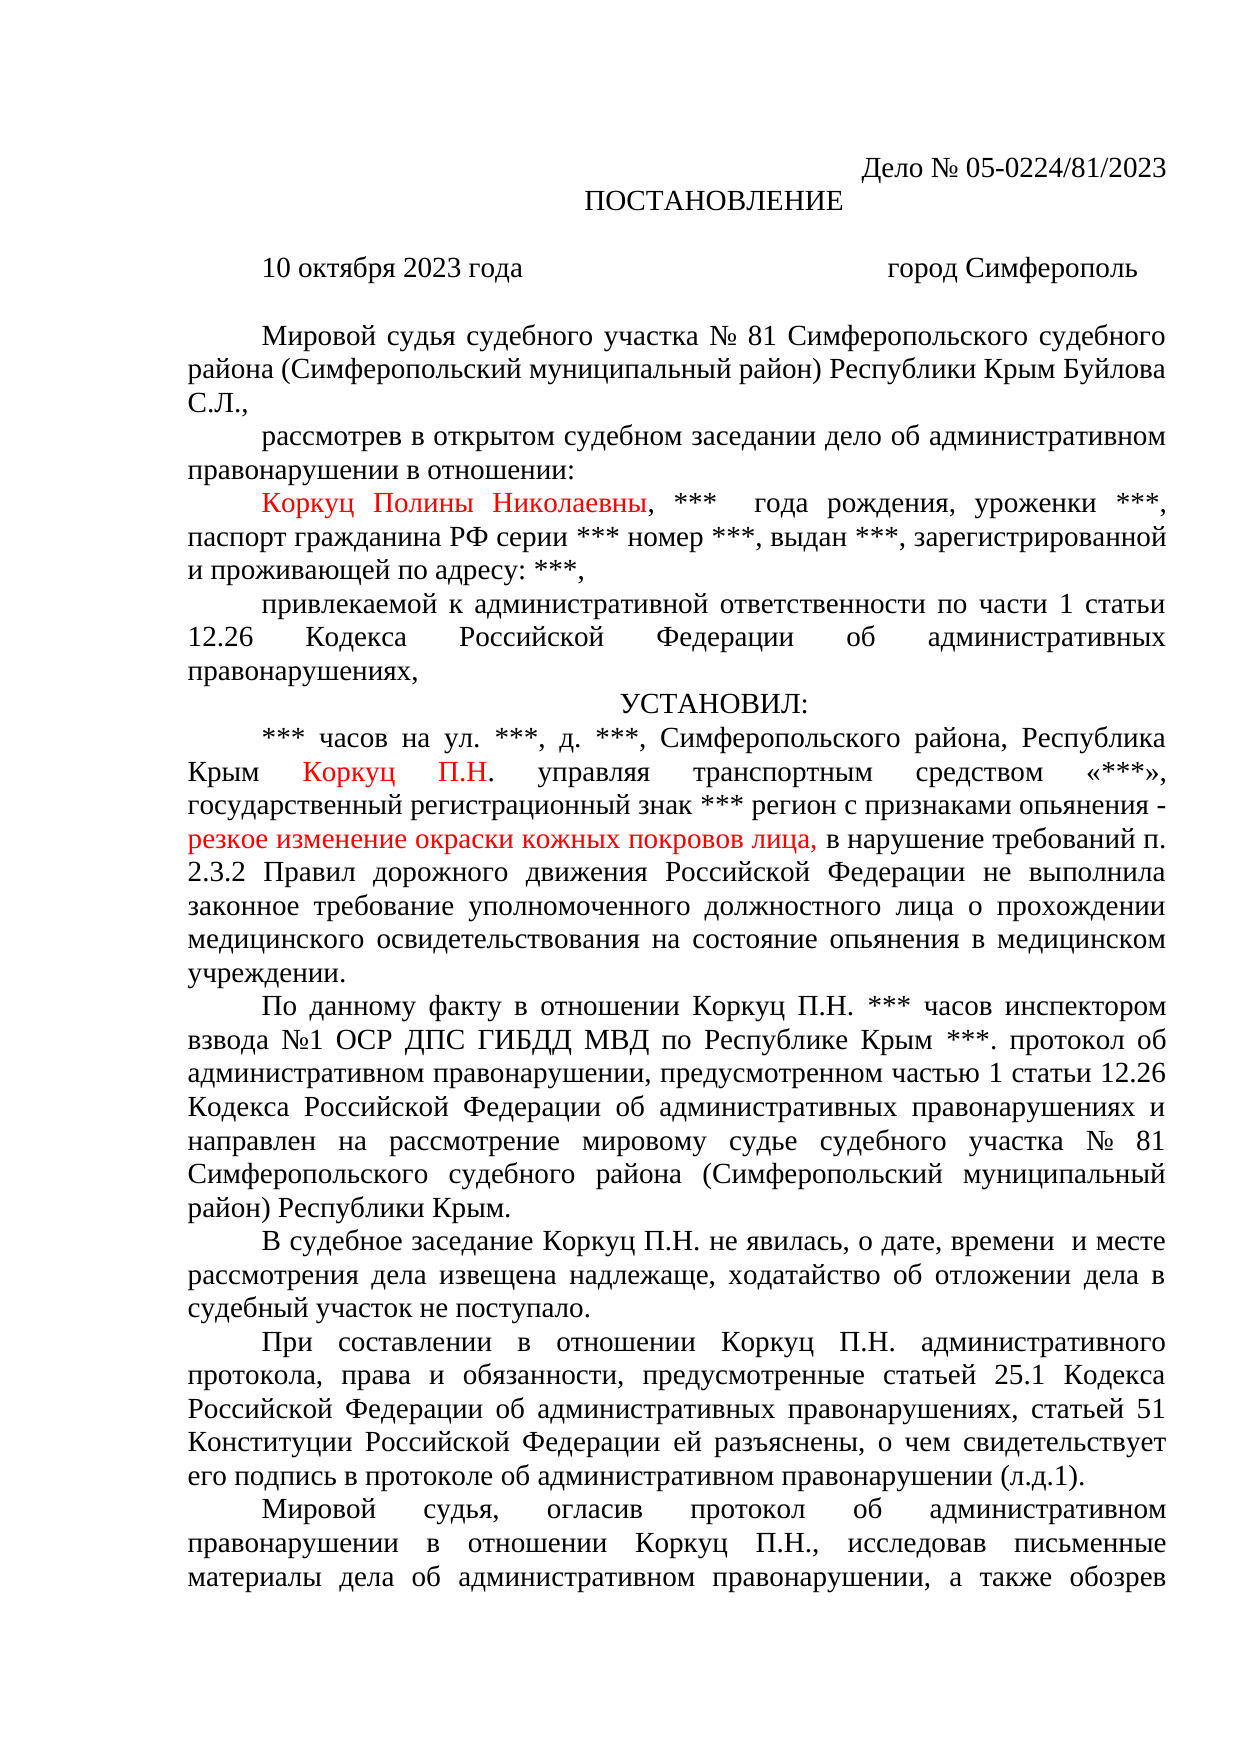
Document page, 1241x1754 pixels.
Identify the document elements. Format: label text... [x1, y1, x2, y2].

text По данному факту в отношении Коркуц П.Н. *** часов инспектором взвода №1 ОСР ДПС ГИБДД МВД по Республике Крым ***. протокол об административном правонарушении, предусмотренном частью 1 статьи 12.26 Кодекса Российской Федерации об административных правонарушениях и направлен на рассмотрение мировому судье судебного участка № 81 Симферопольского судебного района (Симферопольский муниципальный район) Республики Крым. [187, 988, 1167, 1223]
text ПОСТАНОВЛЕНИЕ [187, 183, 1167, 217]
text *** часов на ул. ***, д. ***, Симферопольского района, Республика Крым Коркуц П.Н. управляя транспортным средством «***», государственный регистрационный знак *** регион с признаками опьянения - резкое изменение окраски кожных покровов лица, в нарушение требований п. 2.3.2 Правил дорожного движения Российской Федерации не выполнила законное требование уполномоченного должностного лица о прохождении медицинского освидетельствования на состояние опьянения в медицинском учреждении. [187, 720, 1167, 988]
text 10 октября 2023 года город Симферополь [187, 251, 1167, 284]
text При составлении в отношении Коркуц П.Н. административного протокола, права и обязанности, предусмотренные статьей 25.1 Кодекса Российской Федерации об административных правонарушениях, статьей 51 Конституции Российской Федерации ей разъяснены, о чем свидетельствует его подпись в протоколе об административном правонарушении (л.д.1). [187, 1324, 1167, 1492]
text УСТАНОВИЛ: [187, 687, 1167, 720]
text В судебное заседание Коркуц П.Н. не явилась, о дате, времени и месте рассмотрения дела извещена надлежаще, ходатайство об отложении дела в судебный участок не поступало. [187, 1223, 1167, 1324]
text Коркуц Полины Николаевны, *** года рождения, уроженки ***, паспорт гражданина РФ серии *** номер ***, выдан ***, зарегистрированной и проживающей по адресу: ***, [187, 485, 1167, 586]
text рассмотрев в открытом судебном заседании дело об административном правонарушении в отношении: [187, 418, 1167, 485]
text Мировой судья судебного участка № 81 Симферопольского судебного района (Симферопольский муниципальный район) Республики Крым Буйлова С.Л., [187, 318, 1167, 418]
text Дело № 05-0224/81/2023 [187, 150, 1167, 183]
text привлекаемой к административной ответственности по части 1 статьи 12.26 Кодекса Российской Федерации об административных правонарушениях, [187, 586, 1167, 687]
